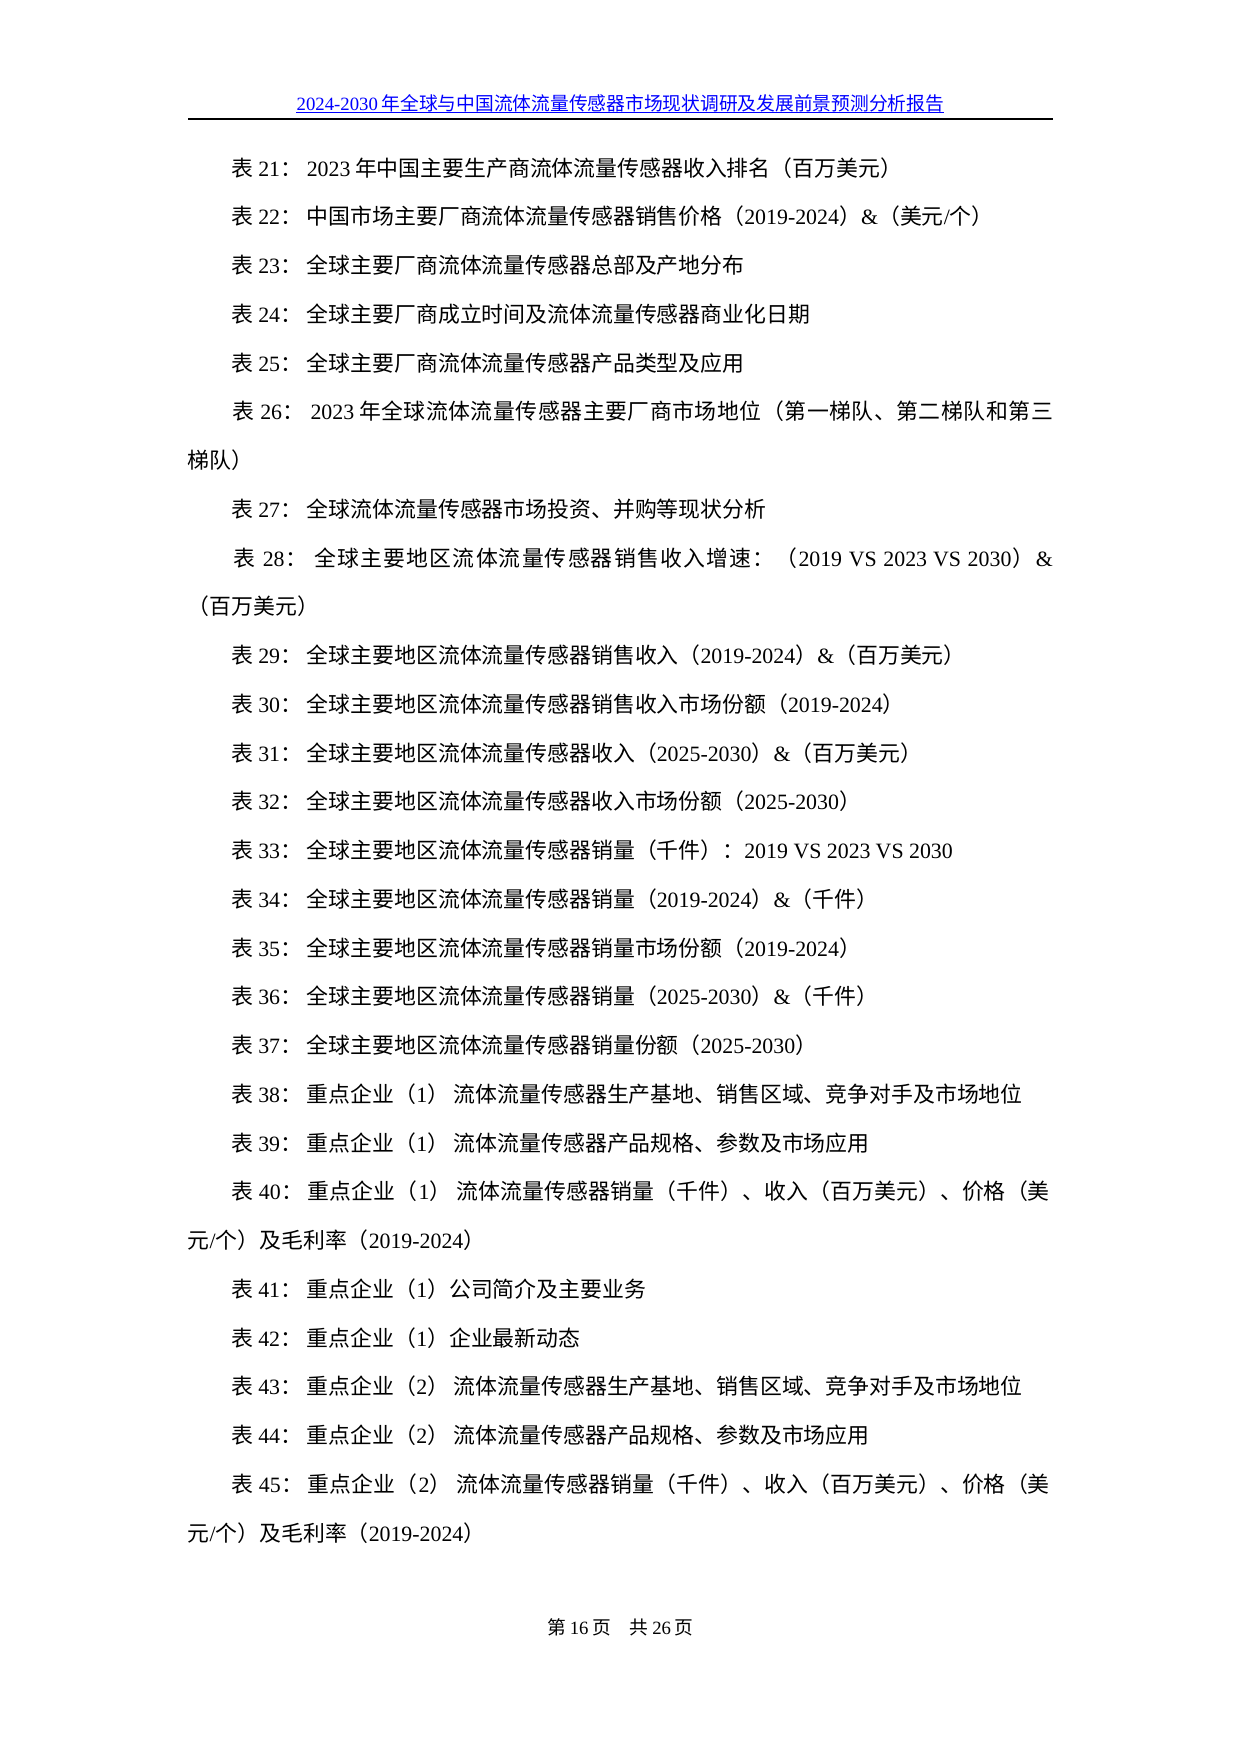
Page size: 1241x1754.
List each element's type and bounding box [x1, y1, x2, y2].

text [187, 150, 1053, 1548]
